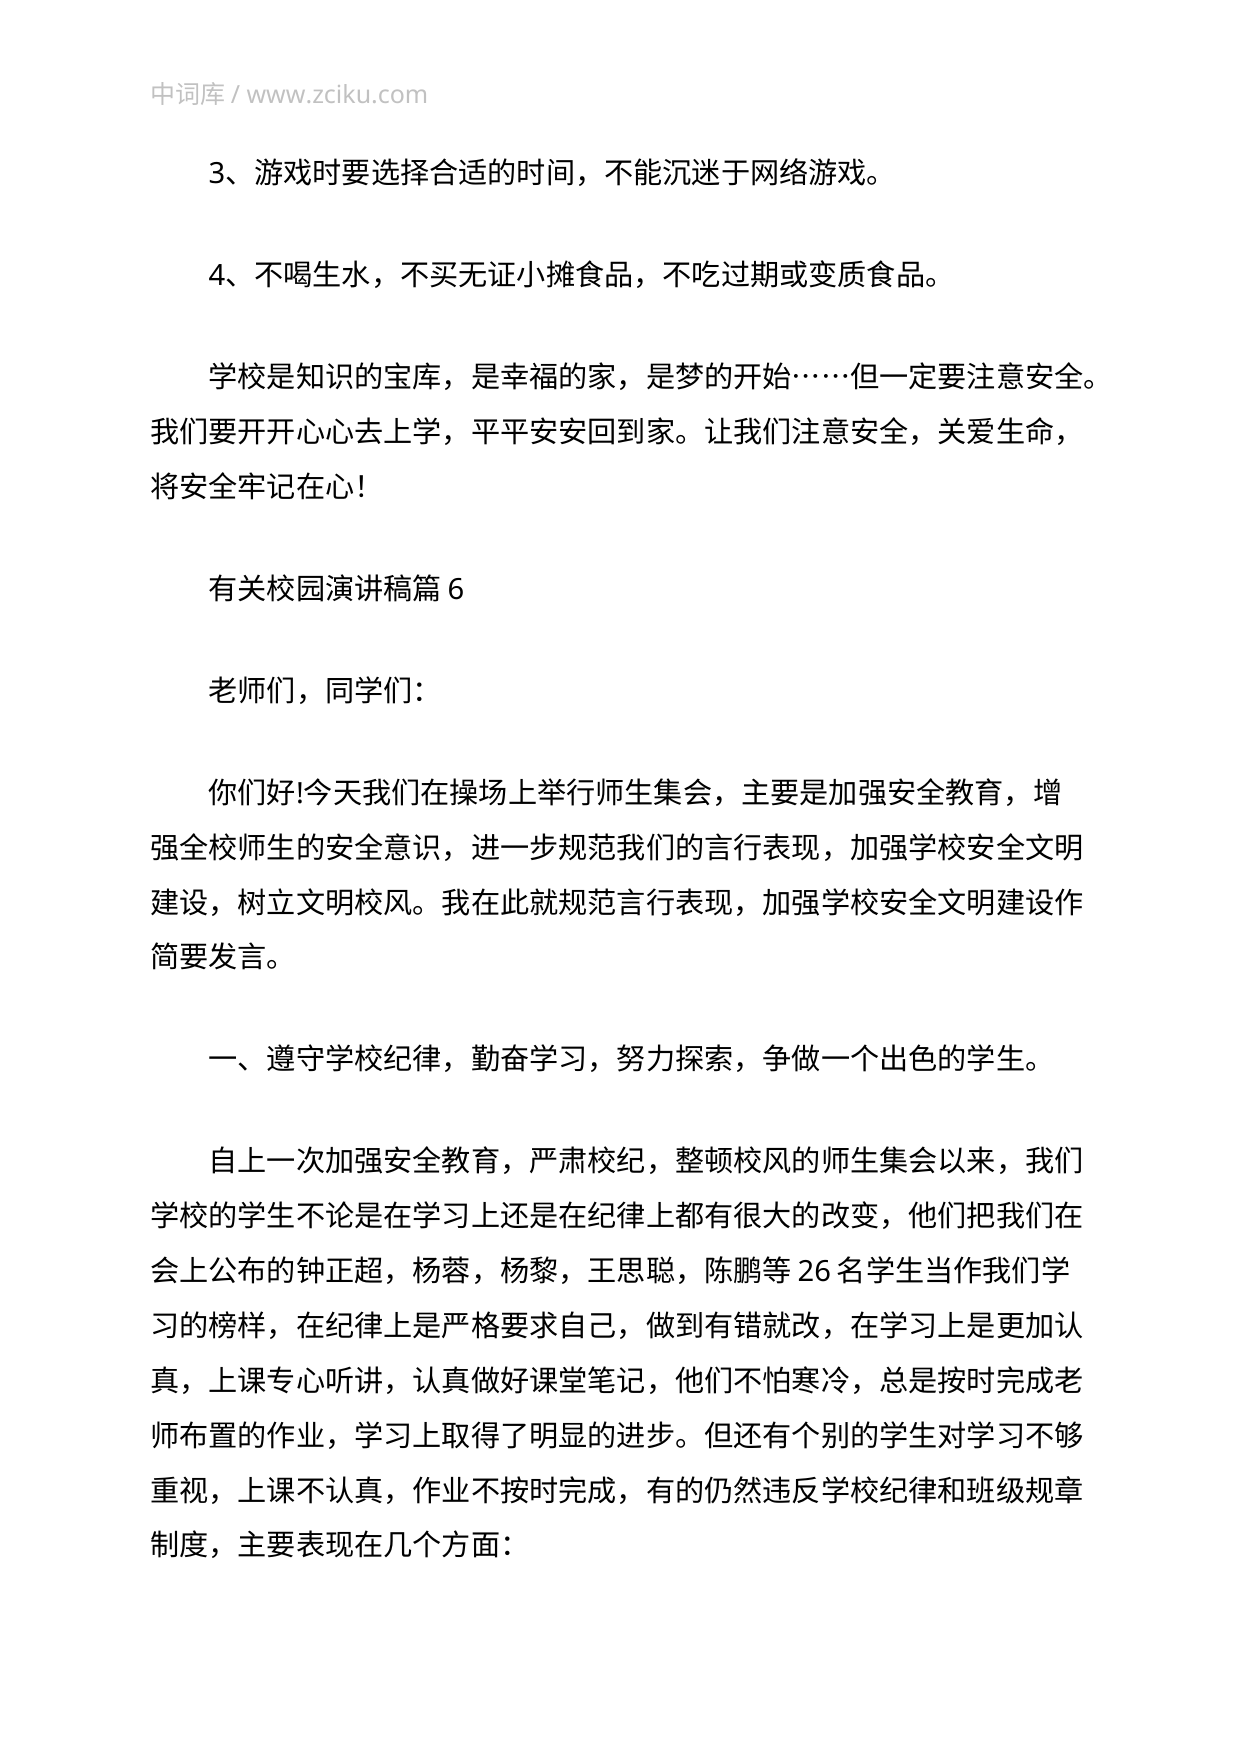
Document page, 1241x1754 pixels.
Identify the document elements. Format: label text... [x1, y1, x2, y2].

text 自上一次加强安全教育，严肃校纪，整顿校风的师生集会以来，我们学校的学生不论是在学习上还是在纪律上都有很大的改变，他们把我们在会上公布的钟正超，杨蓉，杨黎，王思聪，陈鹏等26名学生当作我们学习的榜样，在纪律上是严格要求自己，做到有错就改，在学习上是更加认真，上课专心听讲，认真做好课堂笔记，他们不怕寒冷，总是按时完成老师布置的作业，学习上取得了明显的进步。但还有个别的学生对学习不够重视，上课不认真，作业不按时完成，有的仍然违反学校纪律和班级规章制度，主要表现在几个方面： [150, 1138, 1090, 1564]
text 有关校园演讲稿篇6 [150, 566, 1090, 608]
text 你们好!今天我们在操场上举行师生集会，主要是加强安全教育，增强全校师生的安全意识，进一步规范我们的言行表现，加强学校安全文明建设，树立文明校风。我在此就规范言行表现，加强学校安全文明建设作简要发言。 [150, 769, 1090, 976]
text 一、遵守学校纪律，勤奋学习，努力探索，争做一个出色的学生。 [150, 1036, 1090, 1078]
text 4、不喝生水，不买无证小摊食品，不吃过期或变质食品。 [150, 252, 1090, 294]
text 学校是知识的宝库，是幸福的家，是梦的开始……但一定要注意安全。我们要开开心心去上学，平平安安回到家。让我们注意安全，关爱生命，将安全牢记在心！ [150, 354, 1090, 506]
text 老师们，同学们： [150, 667, 1090, 710]
text 3、游戏时要选择合适的时间，不能沉迷于网络游戏。 [150, 150, 1090, 192]
